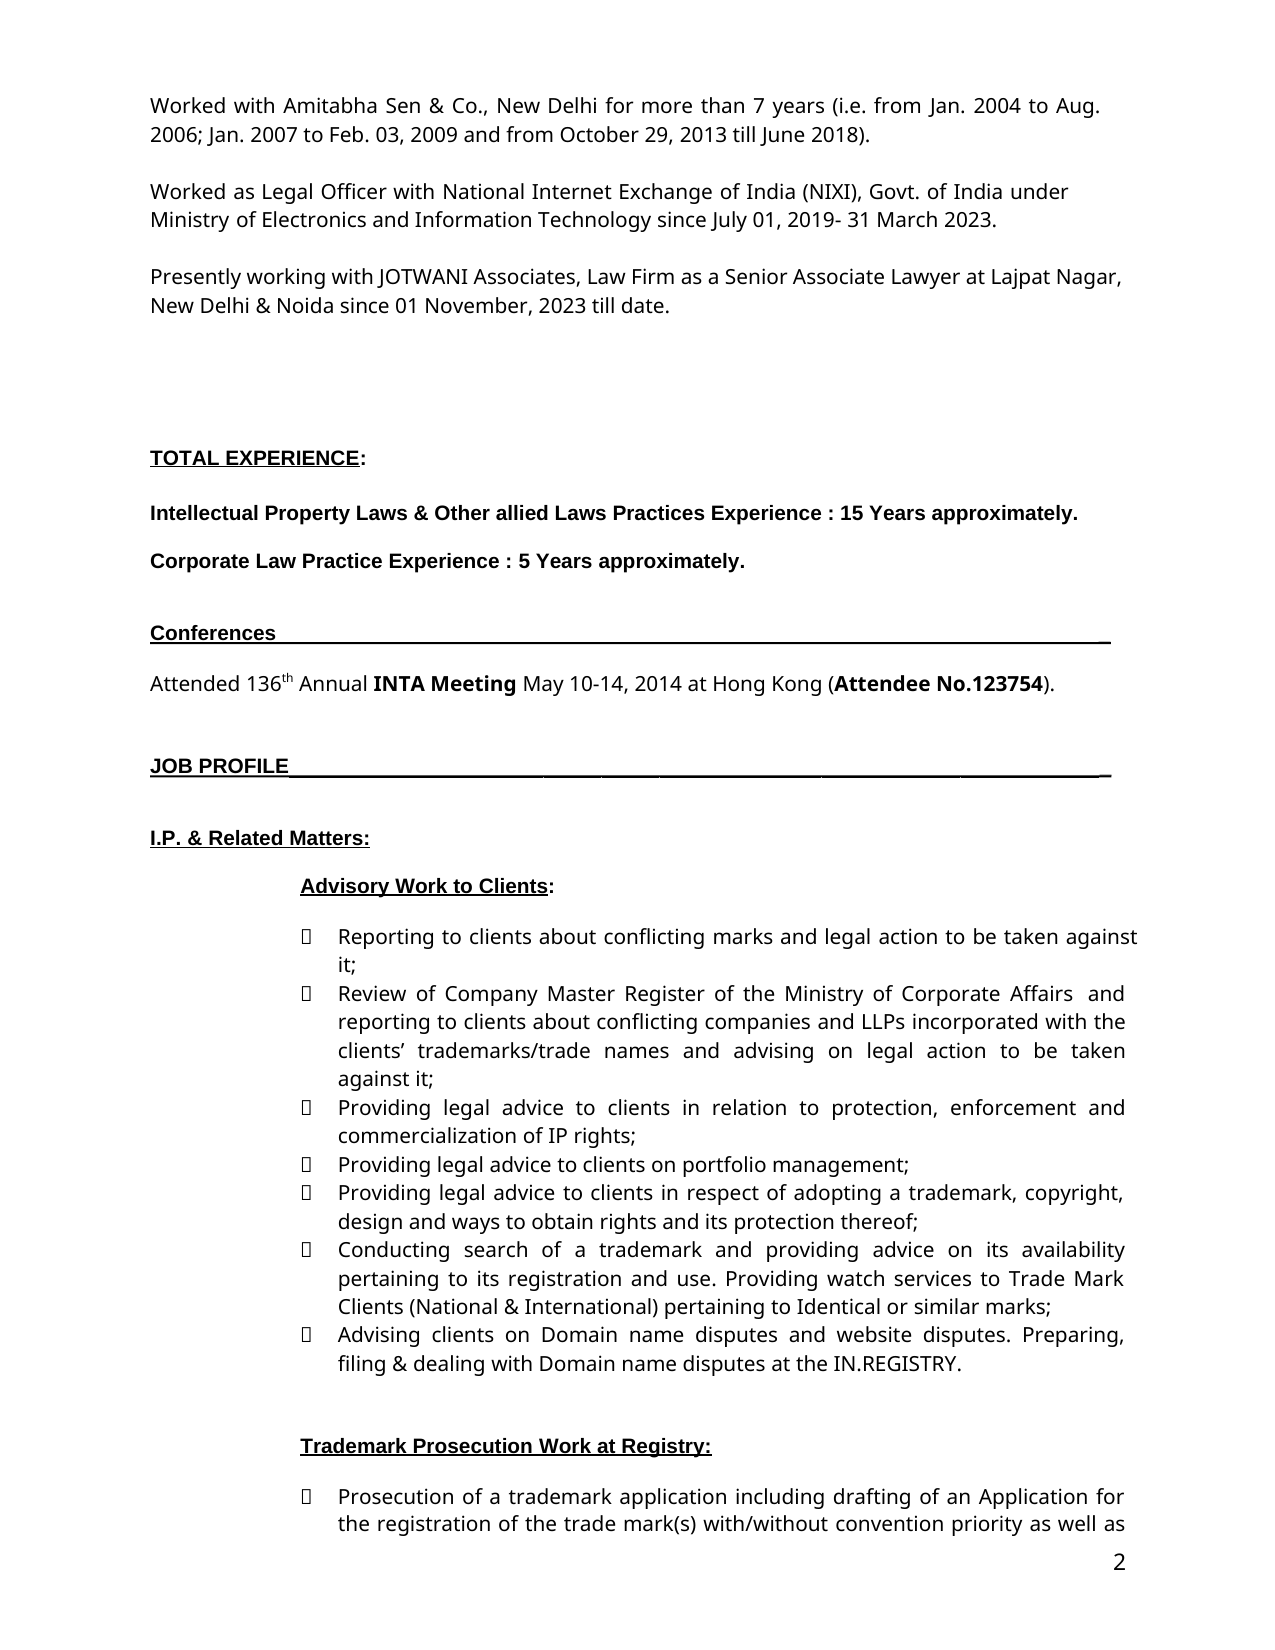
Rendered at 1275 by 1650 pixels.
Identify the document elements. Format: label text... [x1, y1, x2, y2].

list Providing legal advice to clients in respect of adopting a trademark, copyright, design and ways to obtain rights and its protection thereof; [300, 1178, 1125, 1235]
text Worked as Legal Officer with National Internet Exchange of India (NIXI), Govt. of India under Ministry of Electronics and Information Technology since July 01, 2019- 31 March 2023. [150, 177, 1137, 234]
text Conferences _ [150, 621, 1137, 644]
text Attended 136th Annual INTA Meeting May 10-14, 2014 at Hong Kong (Attendee No.123754). [150, 669, 1137, 698]
list Review of Company Master Register of the Ministry of Corporate Affairs and reporting to clients about conflicting companies and LLPs incorporated with the clients’ trademarks/trade names and advising on legal action to be taken against it; [300, 979, 1126, 1093]
list Reporting to clients about conflicting marks and legal action to be taken against it; [300, 922, 1137, 979]
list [300, 1482, 1126, 1538]
subtitle TOTAL EXPERIENCE: [150, 445, 1082, 469]
text Presently working with JOTWANI Associates, Law Firm as a Senior Associate Lawyer at Lajpat Nagar, New Delhi & Noida since 01 November, 2023 till date. [150, 262, 1137, 319]
subtitle Advisory Work to Clients: [300, 873, 1137, 897]
subtitle JOB PROFILE _ [150, 754, 1137, 778]
list Providing legal advice to clients on portfolio management; [300, 1150, 1137, 1178]
subtitle Intellectual Property Laws & Other allied Laws Practices Experience : 15 Years approximately. Corporate Law Practice Experience : 5 Years approximately. [150, 501, 1082, 573]
list Providing legal advice to clients in relation to protection, enforcement and commercialization of IP rights; [300, 1093, 1125, 1150]
text Worked with Amitabha Sen & Co., New Delhi for more than 7 years (i.e. from Jan. 2004 to Aug. 2006; Jan. 2007 to Feb. 03, 2009 and from October 29, 2013 till June 2018). [150, 92, 1137, 148]
list Conducting search of a trademark and providing advice on its availability pertaining to its registration and use. Providing watch services to Trade Mark Clients (National & International) pertaining to Identical or similar marks; [300, 1235, 1126, 1321]
list Advising clients on Domain name disputes and website disputes. Preparing, filing & dealing with Domain name disputes at the IN.REGISTRY. [300, 1321, 1125, 1377]
text I.P. & Related Matters: [150, 826, 1137, 850]
subtitle Trademark Prosecution Work at Registry: [300, 1433, 1137, 1457]
